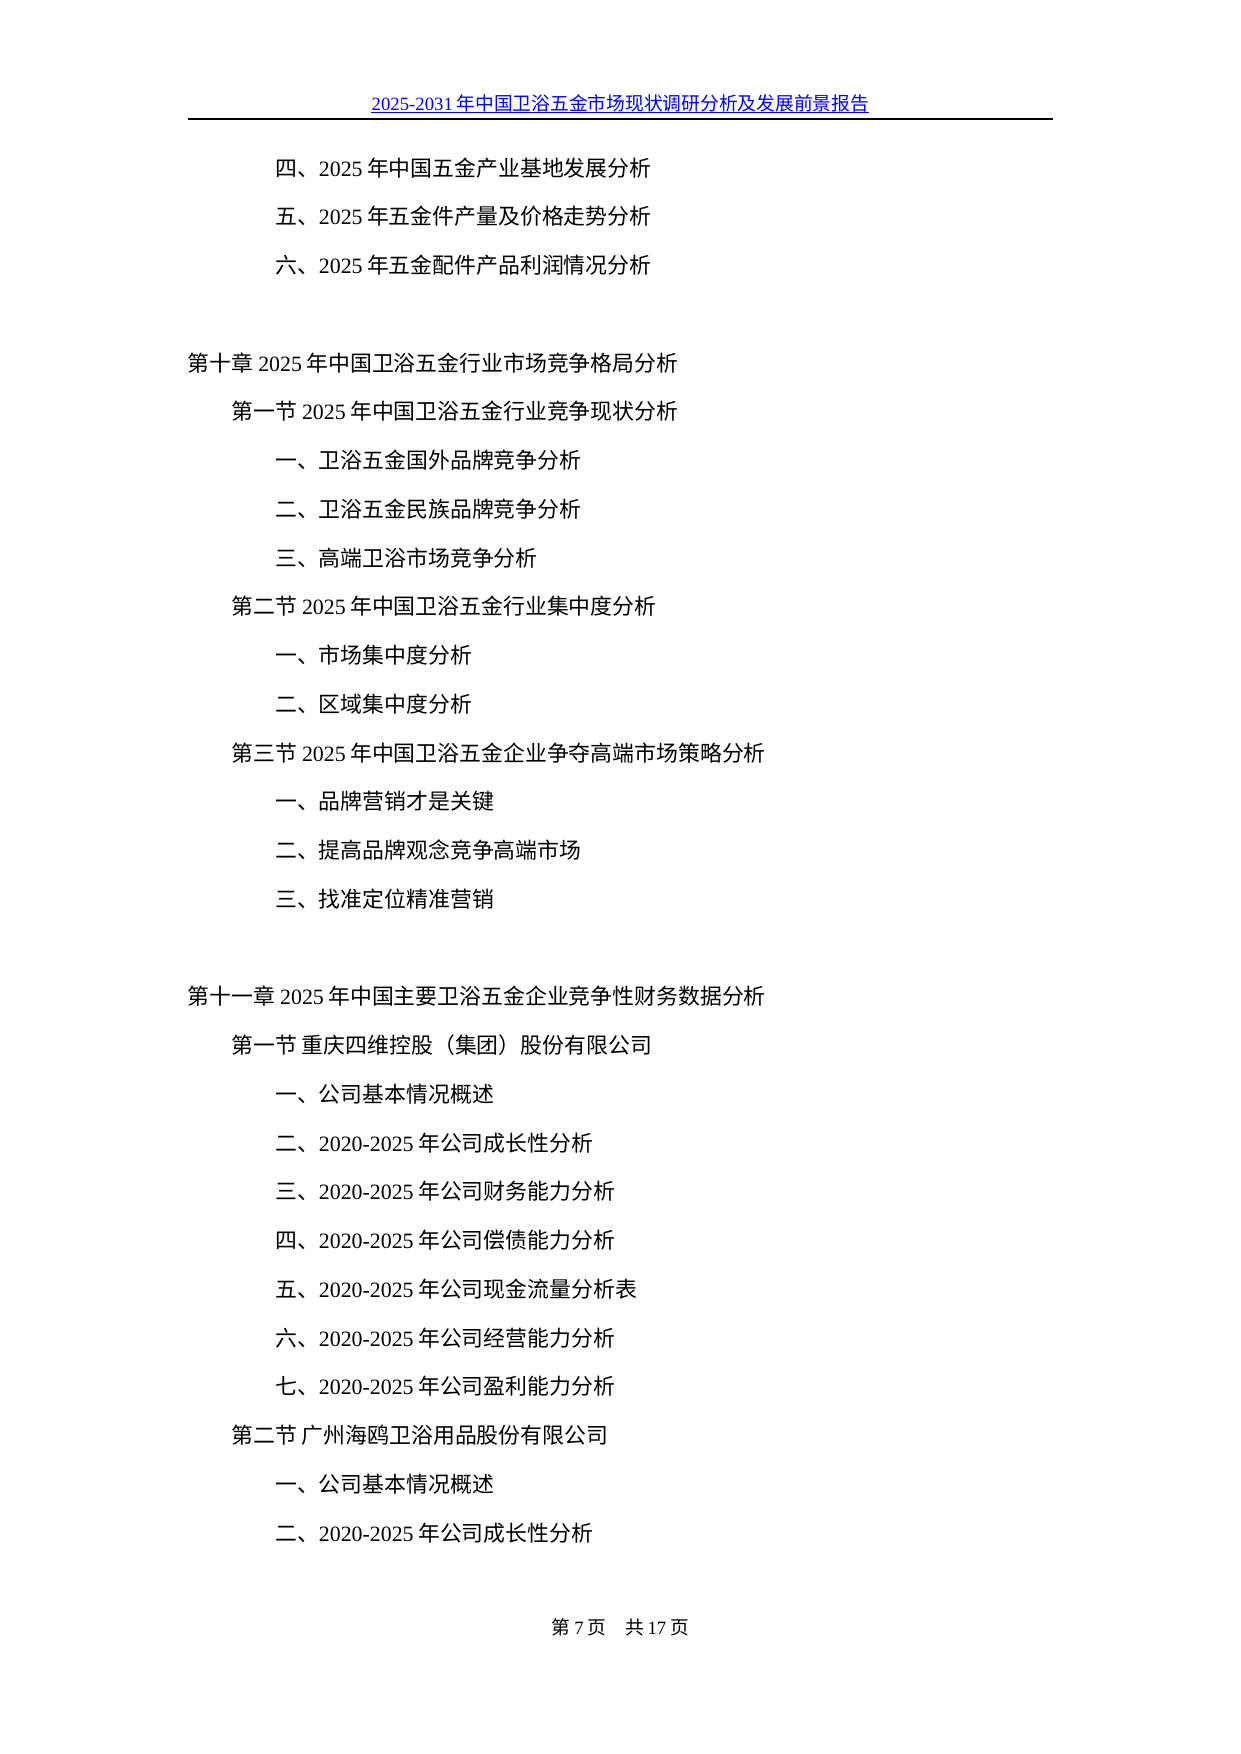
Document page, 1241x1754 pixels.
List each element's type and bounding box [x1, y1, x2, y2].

text [187, 150, 1053, 1548]
